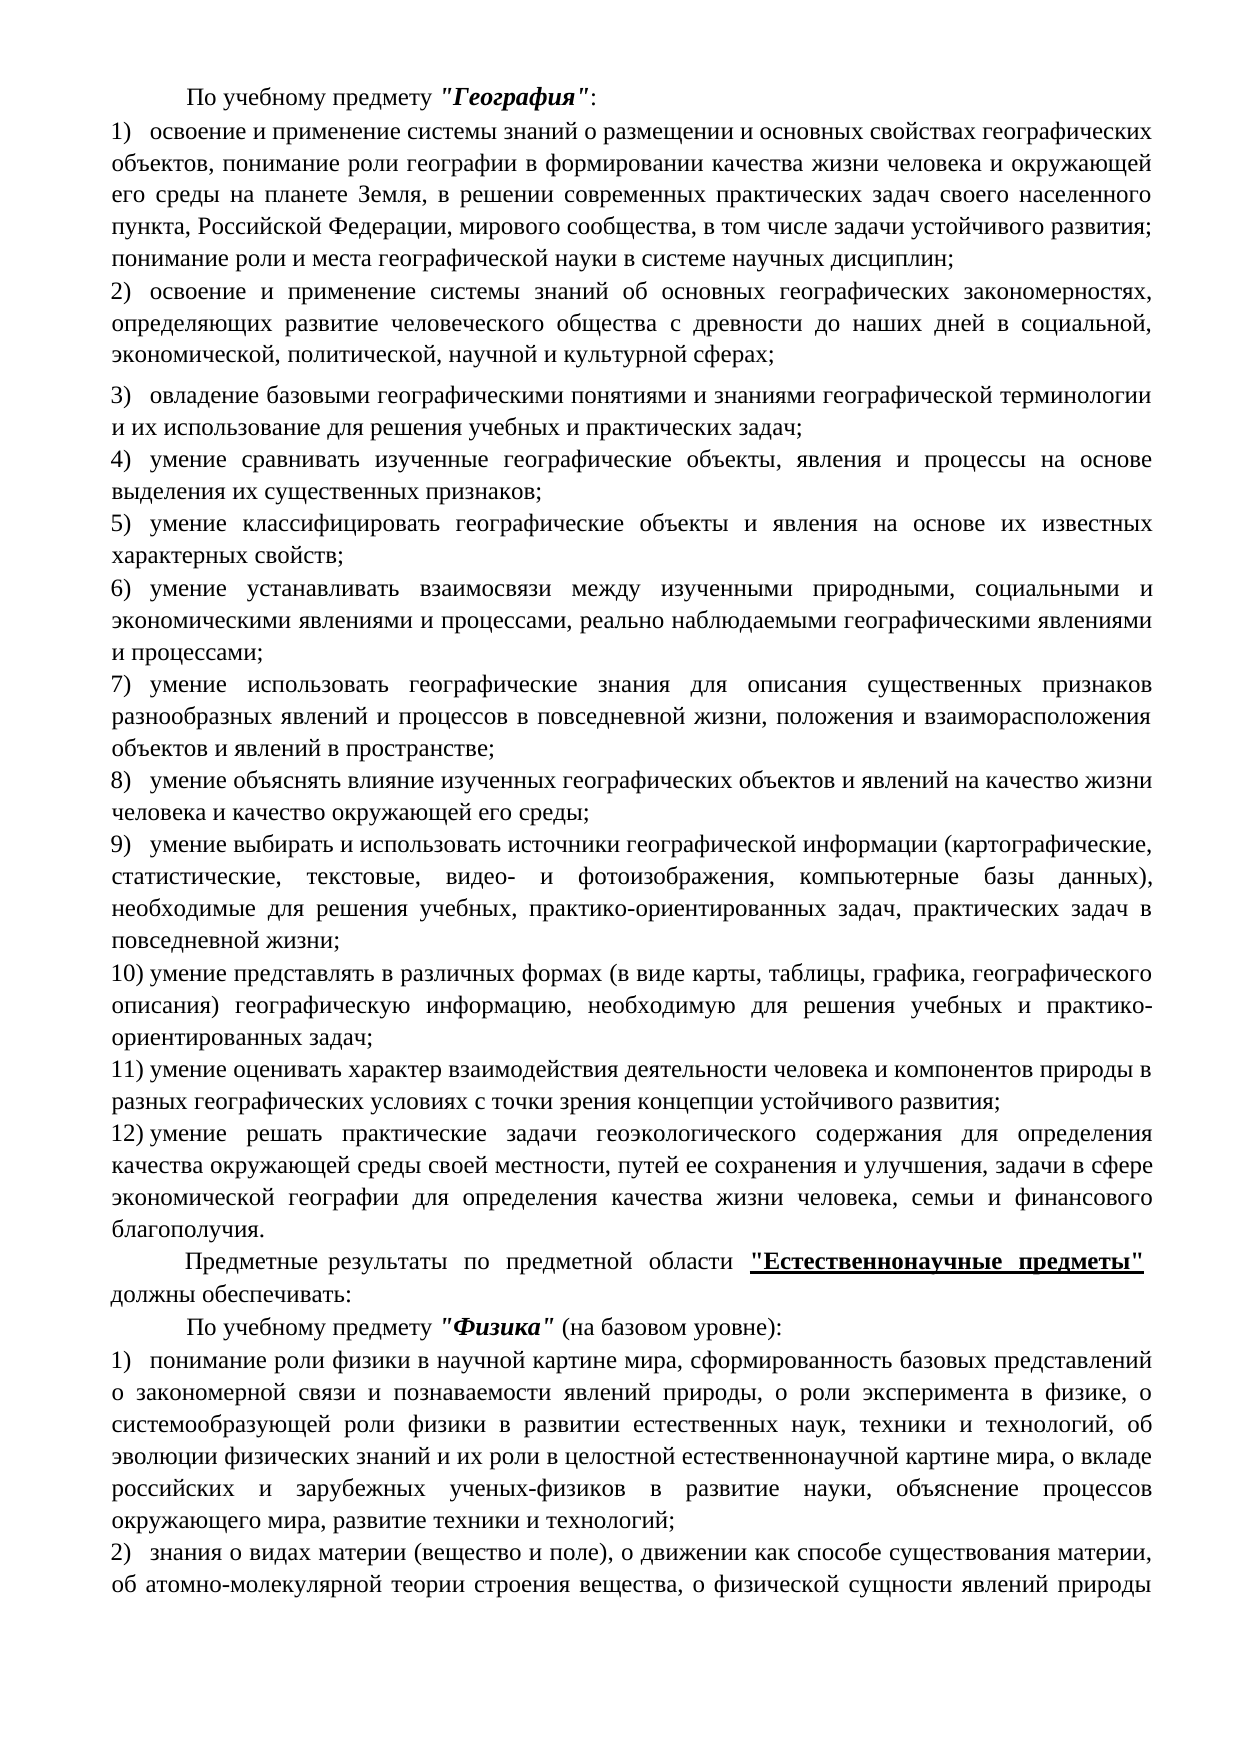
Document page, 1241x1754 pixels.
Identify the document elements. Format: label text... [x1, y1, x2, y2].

list освоение и применение системы знаний о размещении и основных свойствах географических объектов, понимание роли географии в формировании качества жизни человека и окружающей его среды на планете Земля, в решении современных практических задач своего населенного пункта, Российской Федерации, мирового сообщества, в том числе задачи устойчивого развития; понимание роли и места географической науки в системе научных дисциплин; [110, 116, 1153, 272]
list умение устанавливать взаимосвязи между изученными природными, социальными и экономическими явлениями и процессами, реально наблюдаемыми географическими явлениями и процессами; [110, 573, 1153, 665]
text По учебному предмету "География": [186, 81, 1184, 111]
list умение оценивать характер взаимодействия деятельности человека и компонентов природы в разных географических условиях с точки зрения концепции устойчивого развития; [110, 1054, 1153, 1114]
list освоение и применение системы знаний об основных географических закономерностях, определяющих развитие человеческого общества с древности до наших дней в социальной, экономической, политической, научной и культурной сферах; [110, 276, 1152, 368]
list умение использовать географические знания для описания существенных признаков разнообразных явлений и процессов в повседневной жизни, положения и взаиморасположения объектов и явлений в пространстве; [110, 669, 1152, 761]
text По учебному предмету "Физика" (на базовом уровне): [186, 1311, 1184, 1341]
list знания о видах материи (вещество и поле), о движении как способе существования материи, об атомно-молекулярной теории строения вещества, о физической сущности явлений природы [110, 1537, 1153, 1598]
list умение объяснять влияние изученных географических объектов и явлений на качество жизни человека и качество окружающей его среды; [110, 765, 1153, 826]
list овладение базовыми географическими понятиями и знаниями географической терминологии и их использование для решения учебных и практических задач; [110, 380, 1152, 440]
list умение выбирать и использовать источники географической информации (картографические, статистические, текстовые, видео- и фотоизображения, компьютерные базы данных), необходимые для решения учебных, практико-ориентированных задач, практических задач в повседневной жизни; [110, 829, 1153, 954]
list понимание роли физики в научной картине мира, сформированность базовых представлений о закономерной связи и познаваемости явлений природы, о роли эксперимента в физике, о системообразующей роли физики в развитии естественных наук, техники и технологий, об эволюции физических знаний и их роли в целостной естественнонаучной картине мира, о вкладе российских и зарубежных ученых-физиков в развитие науки, объяснение процессов окружающего мира, развитие техники и технологий; [110, 1346, 1153, 1534]
list умение сравнивать изученные географические объекты, явления и процессы на основе выделения их существенных признаков; [110, 444, 1153, 505]
list умение классифицировать географические объекты и явления на основе их известных характерных свойств; [110, 508, 1153, 569]
text Предметные результаты по предметной области "Естественнонаучные предметы" [184, 1246, 1184, 1275]
list умение представлять в различных формах (в виде карты, таблицы, графика, географического описания) географическую информацию, необходимую для решения учебных и практико- ориентированных задач; [110, 958, 1153, 1050]
text должны обеспечивать: [110, 1279, 1184, 1307]
list умение решать практические задачи геоэкологического содержания для определения качества окружающей среды своей местности, путей ее сохранения и улучшения, задачи в сфере экономической географии для определения качества жизни человека, семьи и финансового благополучия. [110, 1118, 1153, 1242]
